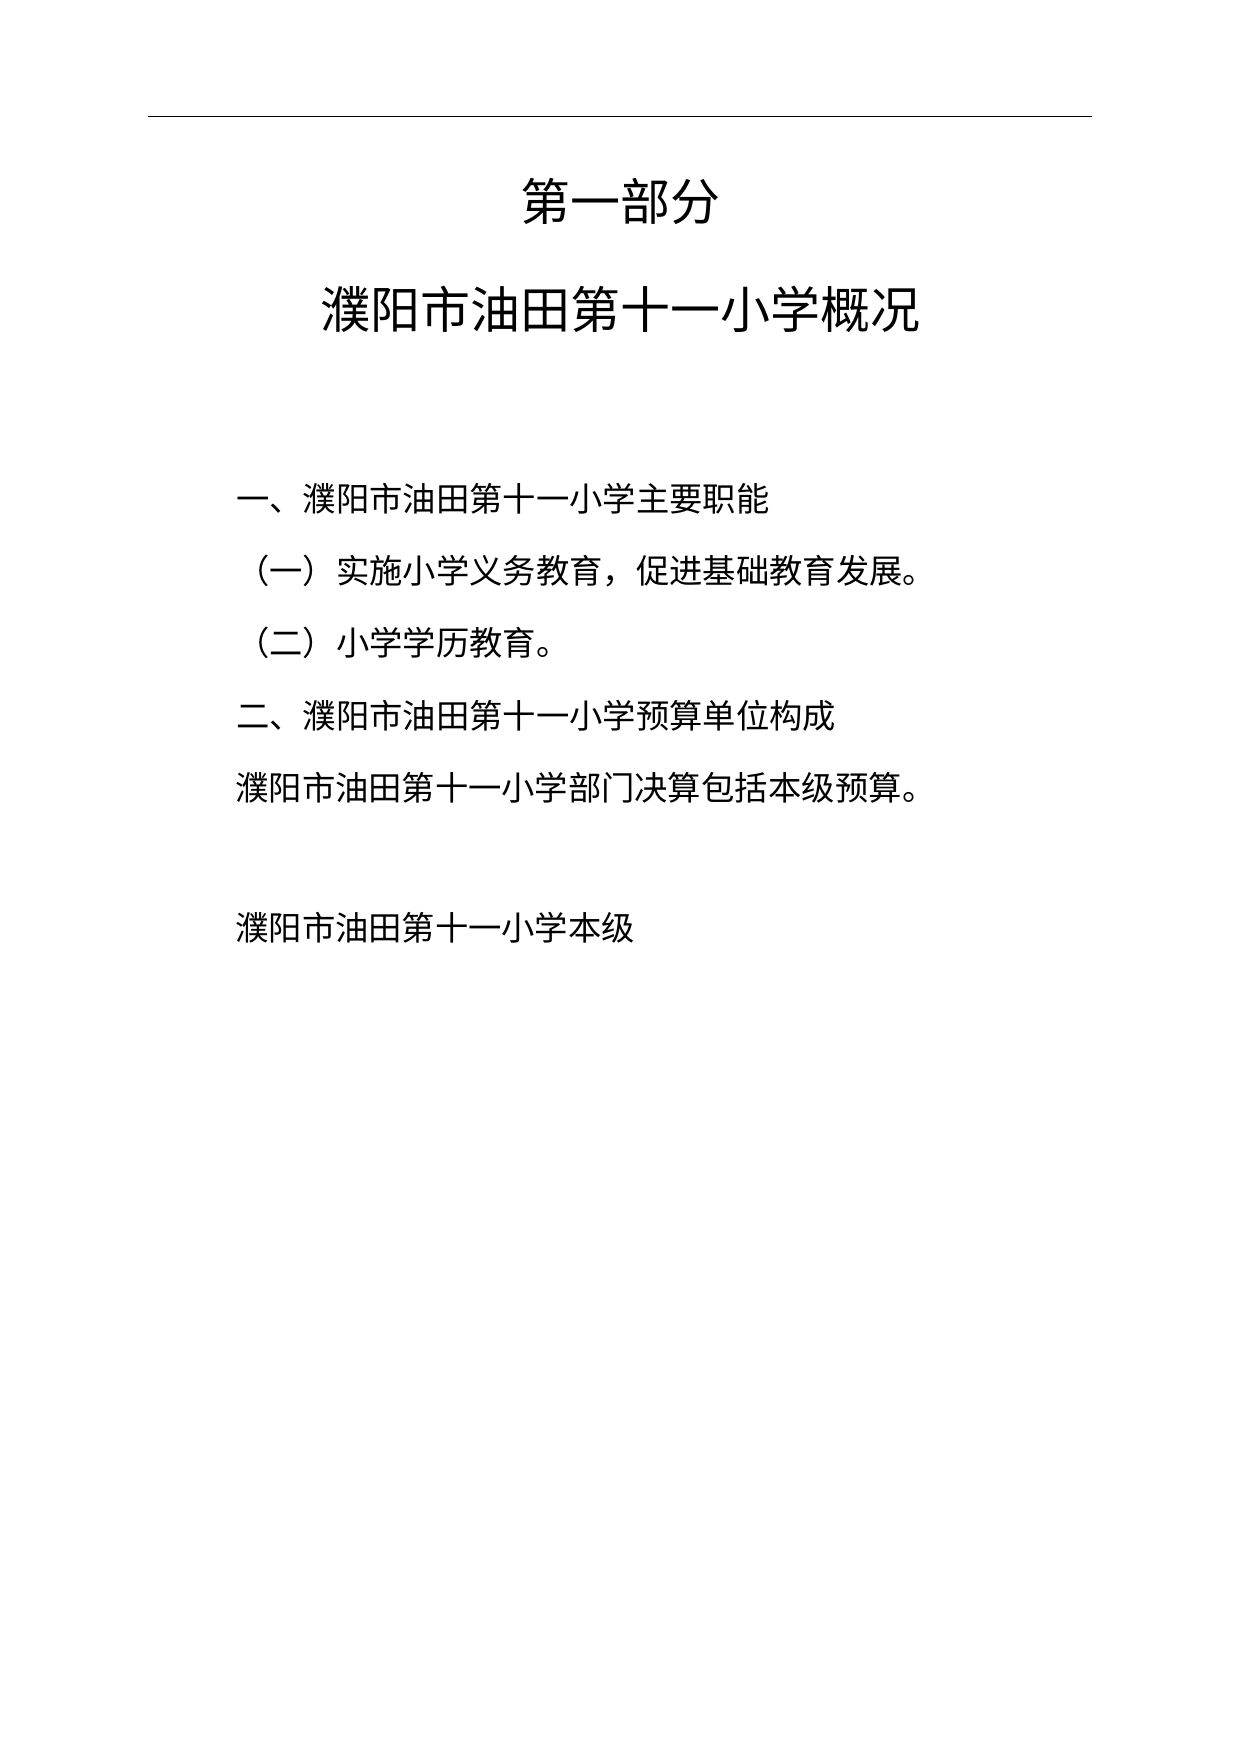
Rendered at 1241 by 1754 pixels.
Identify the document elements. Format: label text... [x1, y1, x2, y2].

text （一）实施小学义务教育，促进基础教育发展。 [148, 545, 1092, 593]
text 濮阳市油田第十一小学概况 [148, 271, 1092, 343]
text 第一部分 [148, 162, 1092, 234]
text （二）小学学历教育。 [148, 617, 1092, 665]
text 濮阳市油田第十一小学本级 [148, 902, 1092, 950]
text 濮阳市油田第十一小学部门决算包括本级预算。 [148, 762, 1080, 810]
text 二、濮阳市油田第十一小学预算单位构成 [148, 689, 1092, 738]
text 一、濮阳市油田第十一小学主要职能 [148, 473, 1092, 521]
